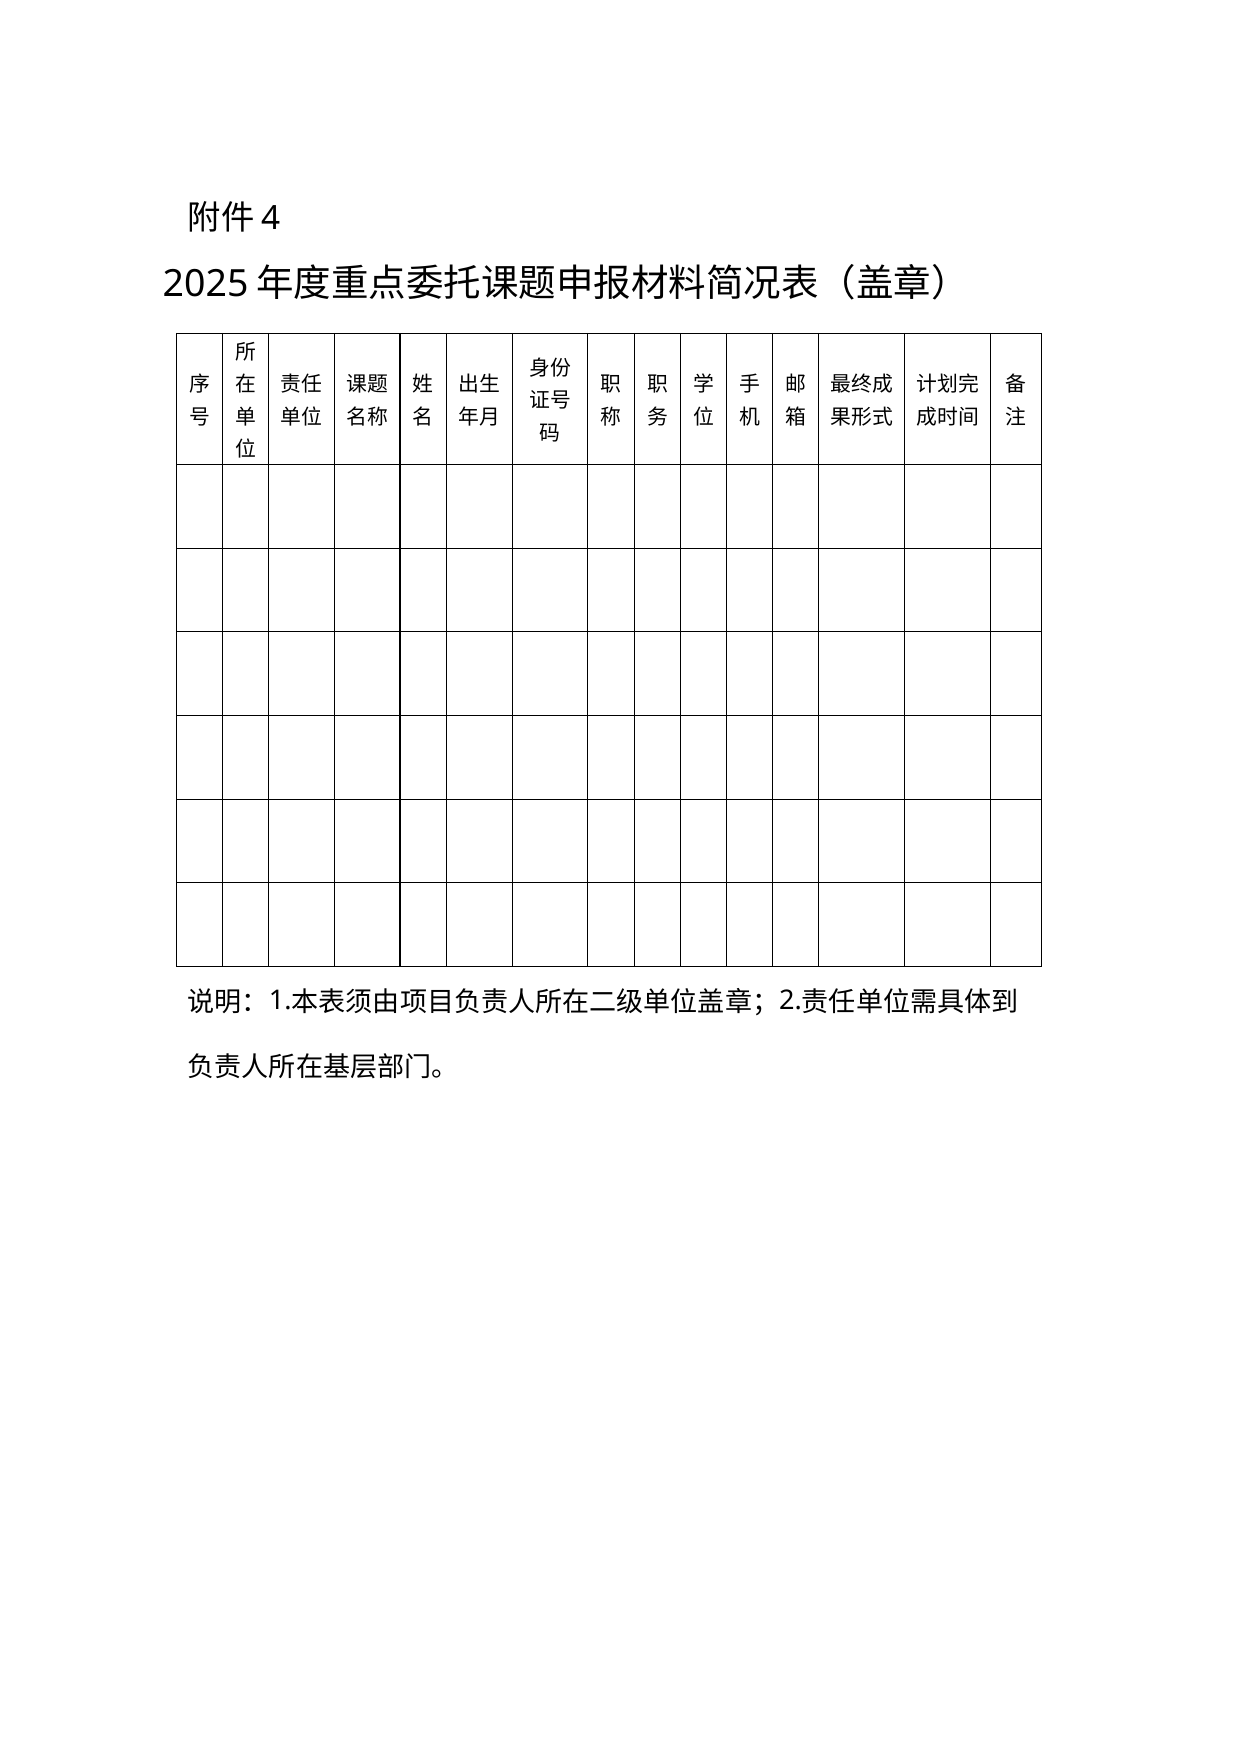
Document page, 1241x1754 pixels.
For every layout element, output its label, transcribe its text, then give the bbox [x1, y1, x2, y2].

table_cell [681, 549, 726, 631]
table_cell [991, 632, 1041, 715]
table_cell [401, 465, 446, 547]
table_cell [819, 800, 904, 882]
table_cell [223, 883, 268, 966]
table_cell [269, 716, 334, 798]
table_cell [269, 549, 334, 631]
table_cell [513, 716, 587, 798]
table_cell [177, 716, 222, 798]
table_cell [513, 465, 587, 547]
table_cell [588, 800, 634, 882]
table_cell [269, 883, 334, 966]
table_cell [635, 716, 680, 798]
table_cell [635, 632, 680, 715]
table_cell [401, 800, 446, 882]
table_cell [819, 632, 904, 715]
table_cell [905, 549, 990, 631]
table_cell [773, 465, 818, 547]
table_cell [727, 549, 772, 631]
table_cell [401, 883, 446, 966]
table_cell [335, 549, 399, 631]
table_cell [335, 632, 399, 715]
table_cell [269, 465, 334, 547]
table_cell [401, 716, 446, 798]
table_cell [905, 883, 990, 966]
table_cell 学位 [681, 334, 726, 464]
table_cell [773, 716, 818, 798]
table_cell [773, 632, 818, 715]
table_cell 最终成果形式 [819, 334, 904, 464]
table_cell [991, 549, 1041, 631]
table_cell [905, 465, 990, 547]
table_cell [177, 883, 222, 966]
table_cell [223, 632, 268, 715]
table_cell [635, 465, 680, 547]
table_cell [991, 800, 1041, 882]
table_cell [177, 800, 222, 882]
table_cell [819, 549, 904, 631]
table_cell [335, 883, 399, 966]
table_cell 课题名称 [335, 334, 399, 464]
table_cell 备注 [991, 334, 1041, 464]
table_cell [447, 716, 512, 798]
table_cell [513, 800, 587, 882]
table_cell [681, 716, 726, 798]
table_cell [991, 465, 1041, 547]
table_cell [335, 716, 399, 798]
table_cell [635, 549, 680, 631]
table_cell [335, 465, 399, 547]
table_cell [905, 716, 990, 798]
table_cell [635, 883, 680, 966]
table_cell 计划完成时间 [905, 334, 990, 464]
table_cell [635, 800, 680, 882]
table_cell [991, 716, 1041, 798]
table_cell [447, 632, 512, 715]
table_cell [223, 800, 268, 882]
table_cell [269, 800, 334, 882]
table_cell [513, 632, 587, 715]
table_cell [727, 716, 772, 798]
table_cell [819, 465, 904, 547]
table_cell [447, 465, 512, 547]
table_cell [727, 632, 772, 715]
table_cell [177, 549, 222, 631]
table_cell [223, 716, 268, 798]
table_cell [681, 800, 726, 882]
table_cell [177, 632, 222, 715]
table_cell [819, 716, 904, 798]
table_cell 出生年月 [447, 334, 512, 464]
table_cell [773, 549, 818, 631]
table_cell 手机 [727, 334, 772, 464]
table_cell [773, 883, 818, 966]
table_cell [681, 465, 726, 547]
table_cell 所在 单位 [223, 334, 268, 464]
table_cell [727, 800, 772, 882]
table_cell [588, 465, 634, 547]
table_cell 序号 [177, 334, 222, 464]
table_cell 责任单位 [269, 334, 334, 464]
table_cell [401, 549, 446, 631]
table_cell [727, 465, 772, 547]
table_cell [727, 883, 772, 966]
table_cell [513, 883, 587, 966]
table_cell [447, 549, 512, 631]
table_header 附件4 2025年度重点委托课题申报材料简况表（盖章） [176, 162, 1041, 333]
table_cell [401, 632, 446, 715]
table_cell [513, 549, 587, 631]
table_cell [905, 800, 990, 882]
table_cell [681, 883, 726, 966]
table_cell [773, 800, 818, 882]
table_cell [269, 632, 334, 715]
table_cell [447, 800, 512, 882]
table_cell [588, 883, 634, 966]
table_cell [905, 632, 990, 715]
table_cell [177, 465, 222, 547]
table_cell [223, 549, 268, 631]
table_cell 身份证号码 [513, 334, 587, 464]
table_cell 职务 [635, 334, 680, 464]
table_cell 姓名 [401, 334, 446, 464]
table_cell [588, 632, 634, 715]
table_cell 说明：1.本表须由项目负责人所在二级单位盖章；2.责任单位需具体到负责人所在基层部门。 [176, 967, 1041, 1097]
table_cell [223, 465, 268, 547]
table_cell [588, 549, 634, 631]
table_cell [991, 883, 1041, 966]
table_cell [588, 716, 634, 798]
table_cell [819, 883, 904, 966]
table_cell [447, 883, 512, 966]
table_cell 邮箱 [773, 334, 818, 464]
table_cell [681, 632, 726, 715]
table_cell [335, 800, 399, 882]
table_cell 职称 [588, 334, 634, 464]
